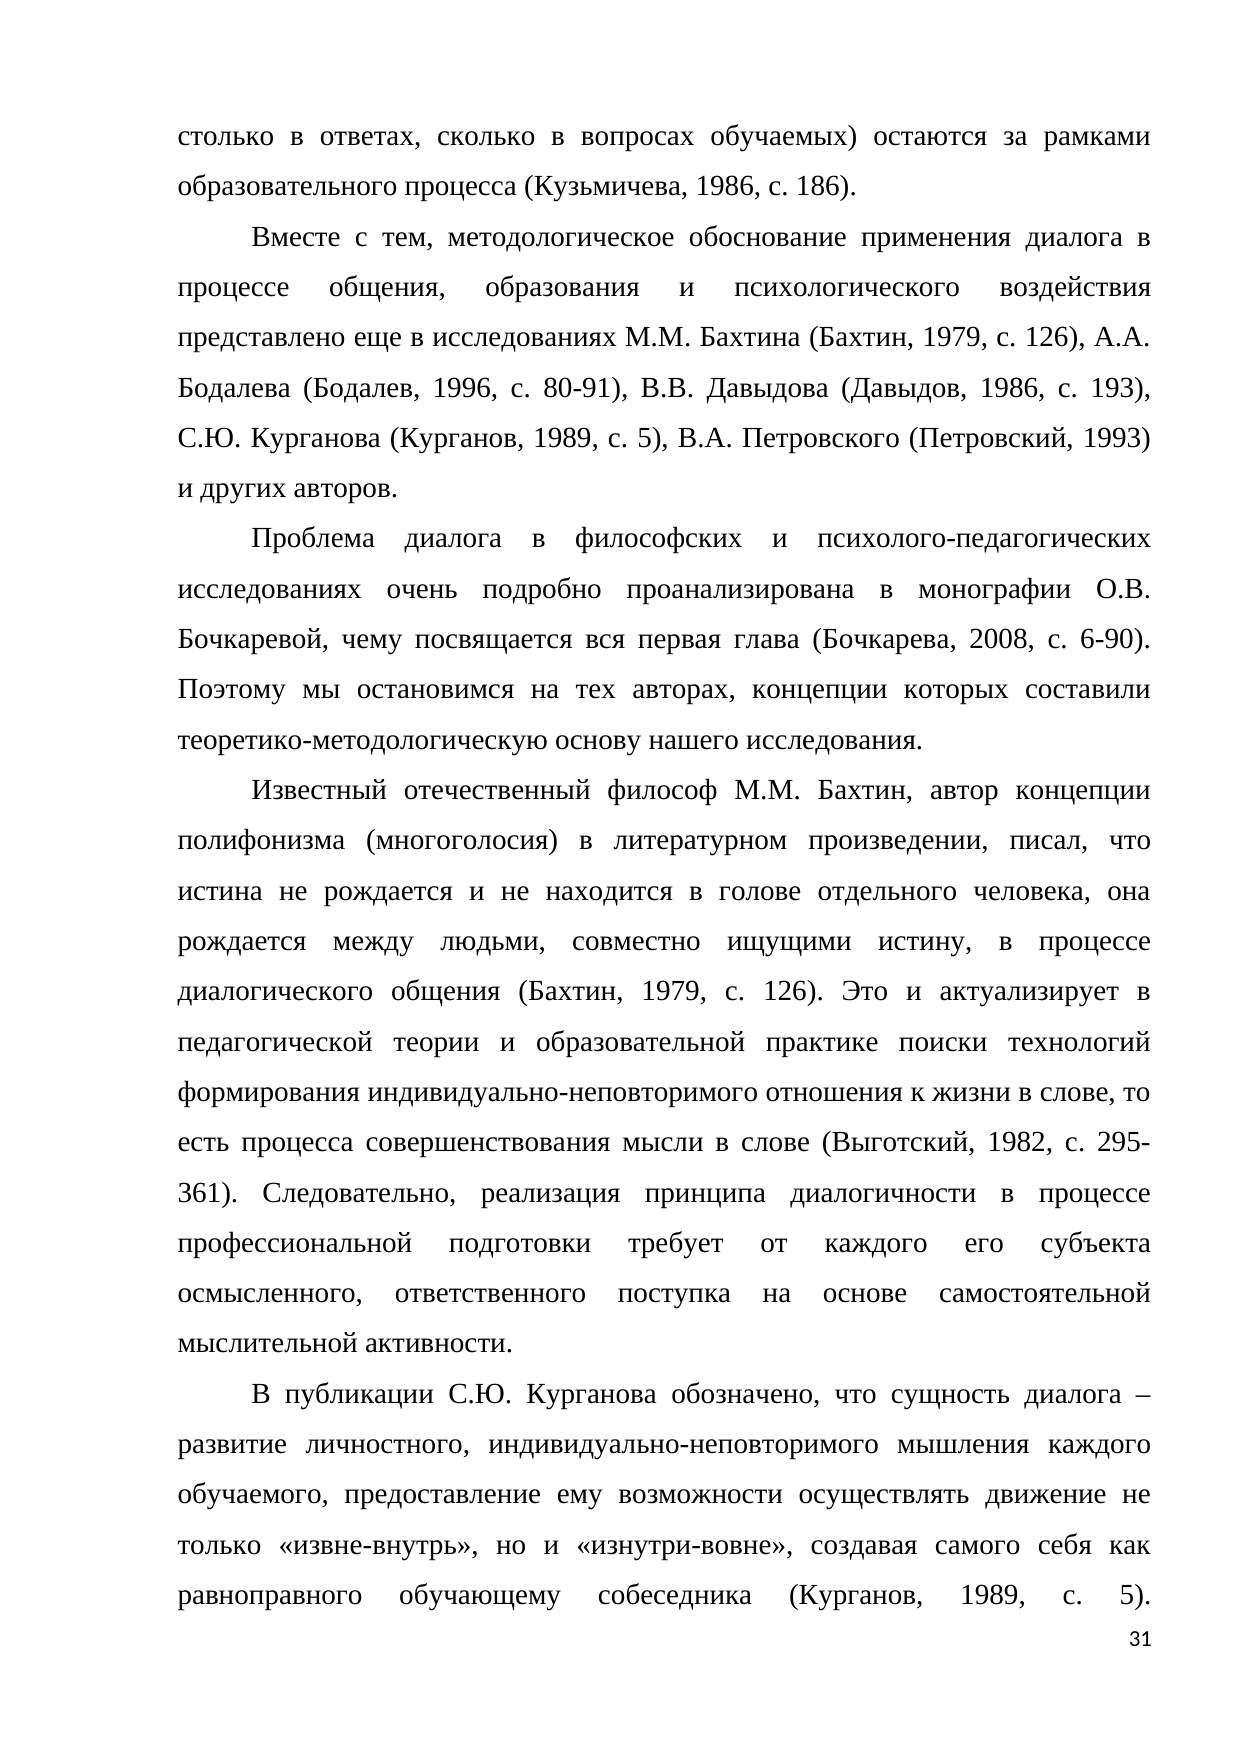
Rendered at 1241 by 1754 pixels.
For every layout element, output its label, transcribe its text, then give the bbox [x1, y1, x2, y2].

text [177, 1376, 1152, 1611]
text Известный отечественный философ М.М. Бахтин, автор концепции полифонизма (многоголосия) в литературном произведении, писал, что истина не рождается и не находится в голове отдельного человека, она рождается между людьми, совместно ищущими истину, в процессе диалогического общения (Бахтин, 1979, с. 126). Это и актуализирует в педагогической теории и образовательной практике поиски технологий формирования индивидуально-неповторимого отношения к жизни в слове, то есть процесса совершенствования мысли в слове (Выготский, 1982, с. 295-361). Следовательно, реализация принципа диалогичности в процессе профессиональной подготовки требует от каждого его субъекта осмысленного, ответственного поступка на основе самостоятельной мыслительной активности. [177, 772, 1152, 1359]
text Вместе с тем, методологическое обоснование применения диалога в процессе общения, образования и психологического воздействия представлено еще в исследованиях М.М. Бахтина (Бахтин, 1979, с. 126), А.А. Бодалева (Бодалев, 1996, с. 80-91), В.В. Давыдова (Давыдов, 1986, с. 193), С.Ю. Курганова (Курганов, 1989, с. 5), В.А. Петровского (Петровский, 1993) и других авторов. [177, 219, 1152, 504]
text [177, 118, 1152, 202]
text Проблема диалога в философских и психолого-педагогических исследованиях очень подробно проанализирована в монографии О.В. Бочкаревой, чему посвящается вся первая глава (Бочкарева, 2008, с. 6-90). Поэтому мы остановимся на тех авторах, концепции которых составили теоретико-методологическую основу нашего исследования. [177, 521, 1152, 755]
